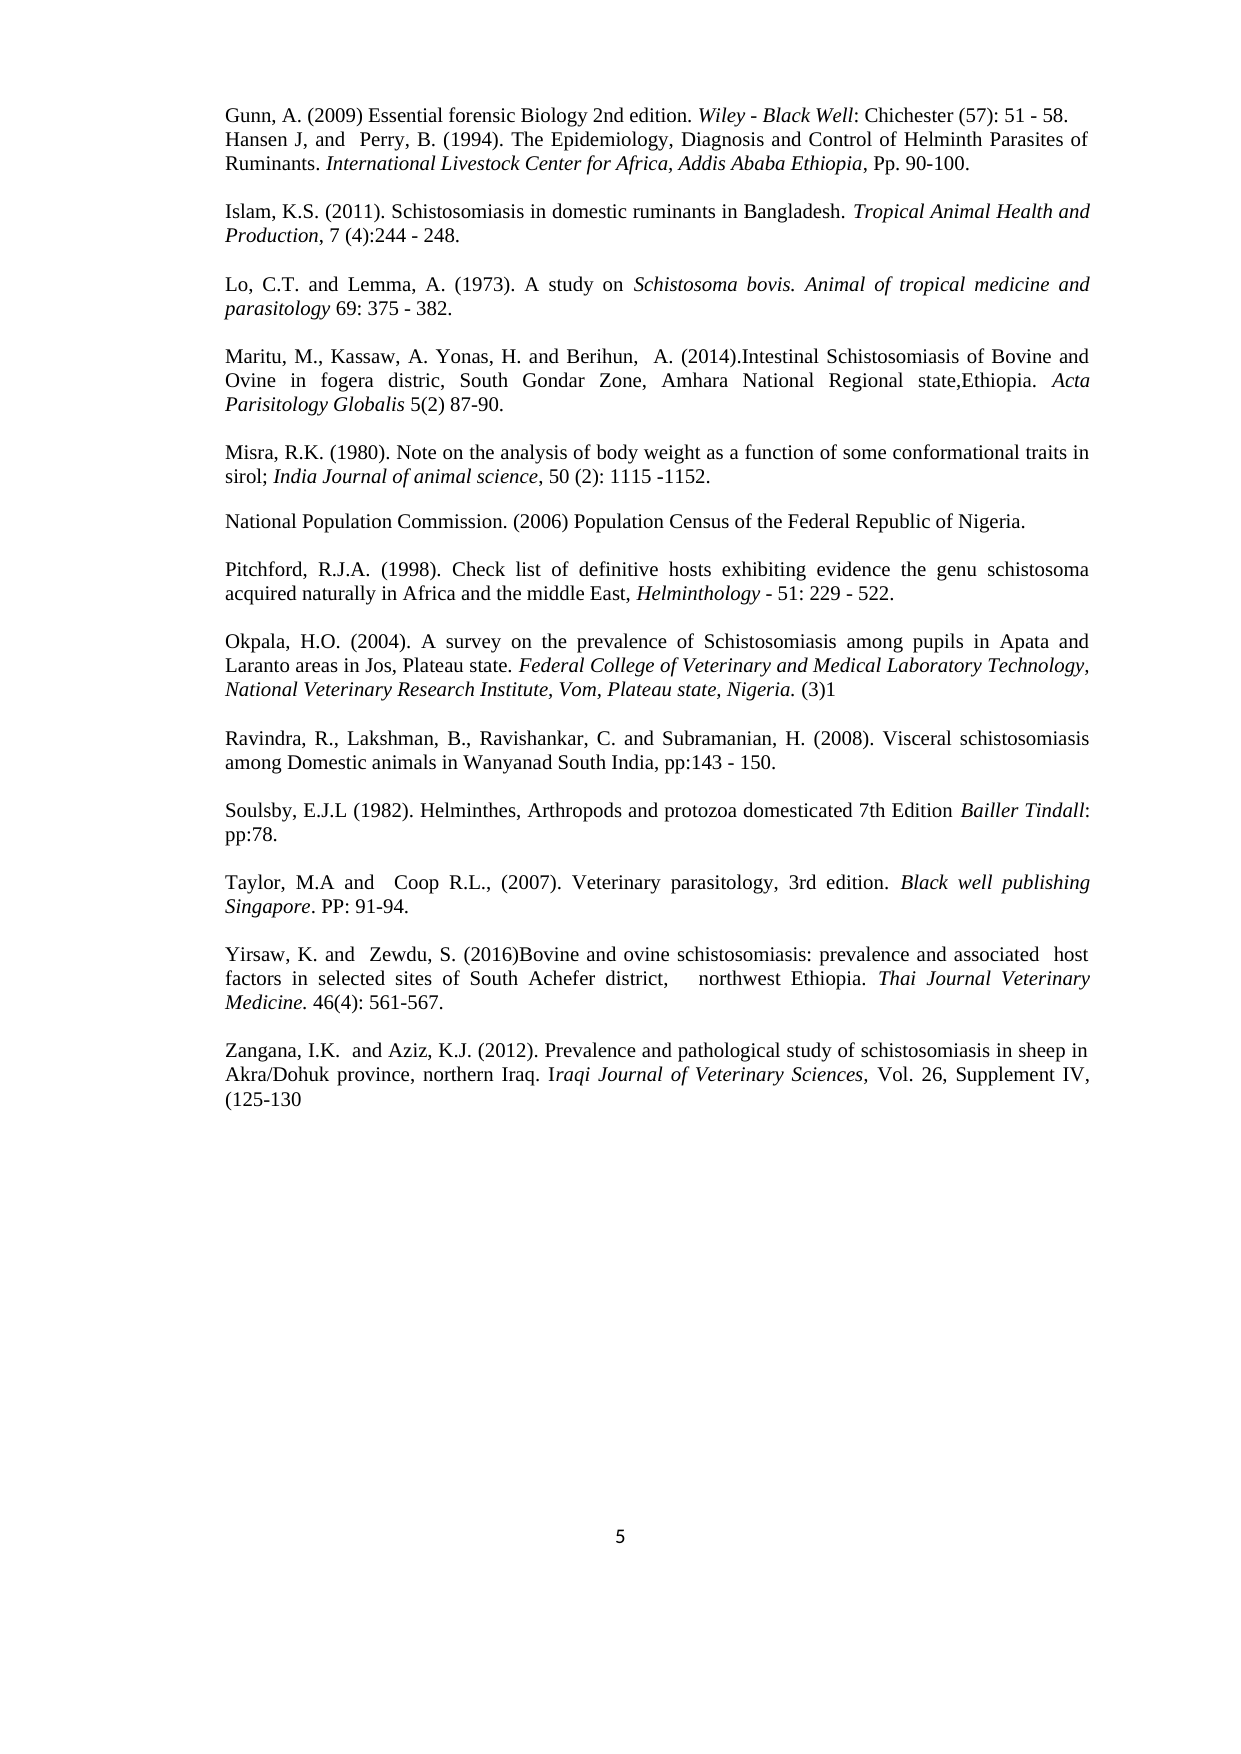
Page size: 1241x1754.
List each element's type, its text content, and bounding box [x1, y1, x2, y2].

list Misra, R.K. (1980). Note on the analysis of body weight as a function of some conformational traits in sirol; India Journal of animal science, 50 (2): 1115 -1152. [225, 440, 1090, 488]
list Hansen J, and Perry, B. (1994). The Epidemiology, Diagnosis and Control of Helminth Parasites of Ruminants. International Livestock Center for Africa, Addis Ababa Ethiopia, Pp. 90-100. [225, 127, 1090, 175]
list Taylor, M.A and Coop R.L., (2007). Veterinary parasitology, 3rd edition. Black well publishing Singapore. PP: 91-94. [225, 870, 1090, 918]
list Zangana, I.K. and Aziz, K.J. (2012). Prevalence and pathological study of schistosomiasis in sheep in Akra/Dohuk province, northern Iraq. Iraqi Journal of Veterinary Sciences, Vol. 26, Supplement IV, (125-130 [225, 1038, 1090, 1111]
list Soulsby, E.J.L (1982). Helminthes, Arthropods and protozoa domesticated 7th Edition Bailler Tindall: pp:78. [225, 798, 1090, 846]
list Lo, C.T. and Lemma, A. (1973). A study on Schistosoma bovis. Animal of tropical medicine and parasitology 69: 375 - 382. [225, 272, 1090, 320]
list Okpala, H.O. (2004). A survey on the prevalence of Schistosomiasis among pupils in Apata and Laranto areas in Jos, Plateau state. Federal College of Veterinary and Medical Laboratory Technology, National Veterinary Research Institute, Vom, Plateau state, Nigeria. (3)1 [225, 629, 1090, 701]
text National Population Commission. (2006) Population Census of the Federal Republic of Nigeria. [225, 509, 1090, 533]
list Islam, K.S. (2011). Schistosomiasis in domestic ruminants in Bangladesh. Tropical Animal Health and Production, 7 (4):244 - 248. [225, 199, 1090, 247]
list Maritu, M., Kassaw, A. Yonas, H. and Berihun, A. (2014).Intestinal Schistosomiasis of Bovine and Ovine in fogera distric, South Gondar Zone, Amhara National Regional state,Ethiopia. Acta Parisitology Globalis 5(2) 87-90. [225, 344, 1090, 416]
list Ravindra, R., Lakshman, B., Ravishankar, C. and Subramanian, H. (2008). Visceral schistosomiasis among Domestic animals in Wanyanad South India, pp:143 - 150. [225, 726, 1090, 774]
list Yirsaw, K. and Zewdu, S. (2016)Bovine and ovine schistosomiasis: prevalence and associated host factors in selected sites of South Achefer district, northwest Ethiopia. Thai Journal Veterinary Medicine. 46(4): 561-567. [225, 942, 1090, 1014]
list Gunn, A. (2009) Essential forensic Biology 2nd edition. Wiley - Black Well: Chichester (57): 51 - 58. [225, 103, 1090, 127]
list Pitchford, R.J.A. (1998). Check list of definitive hosts exhibiting evidence the genu schistosoma acquired naturally in Africa and the middle East, Helminthology - 51: 229 - 522. [225, 557, 1090, 605]
